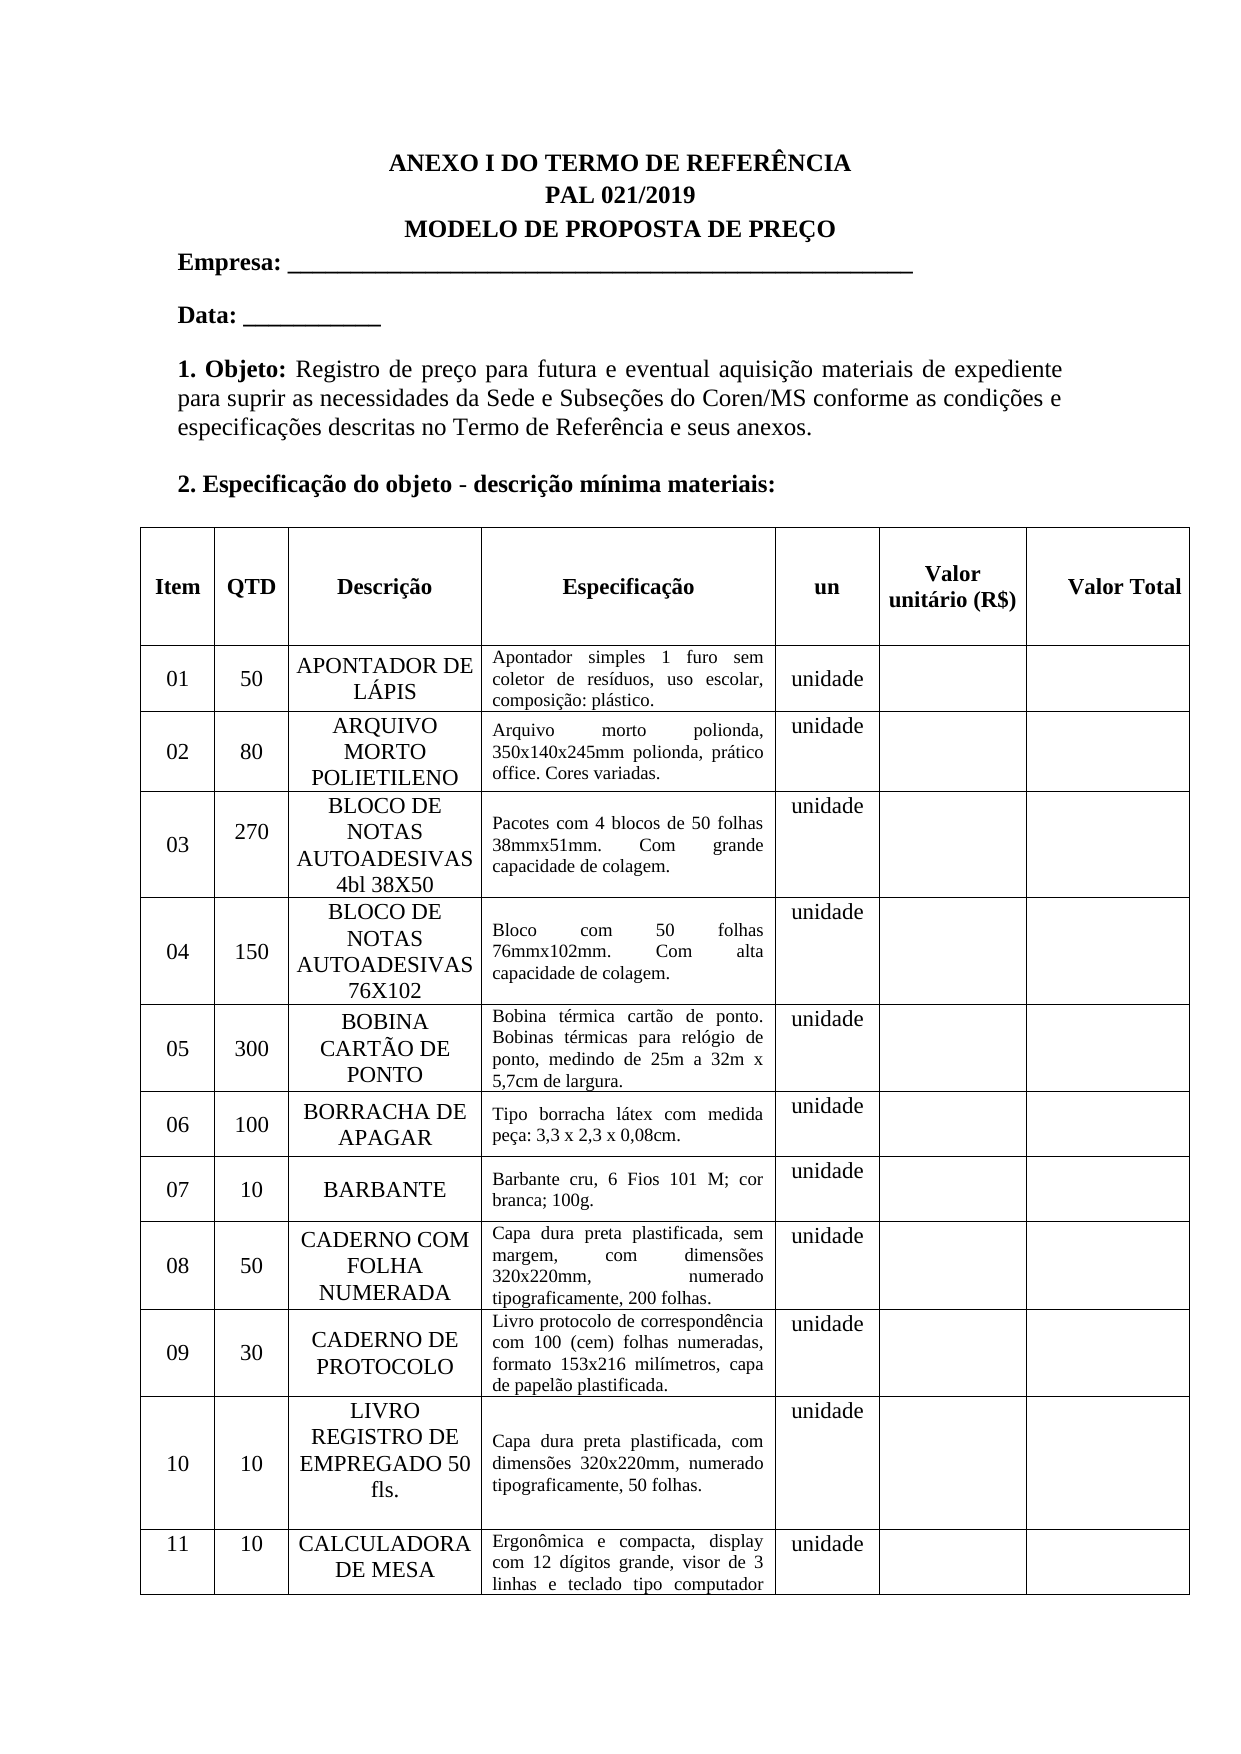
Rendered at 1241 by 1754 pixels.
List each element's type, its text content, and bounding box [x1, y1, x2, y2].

table_header un [776, 528, 879, 645]
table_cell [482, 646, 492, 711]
table_cell unidade [776, 1157, 879, 1221]
table_header Descrição [289, 528, 481, 645]
text 2. Especificação do objeto - descrição mínima materiais: [177, 469, 1063, 498]
table_cell 04 [141, 898, 214, 1004]
table_cell APONTADOR DE LÁPIS [289, 646, 481, 711]
table_cell 30 [215, 1310, 288, 1396]
table_cell [880, 1157, 1026, 1221]
table_cell [880, 712, 1026, 791]
table_cell [1027, 1005, 1189, 1091]
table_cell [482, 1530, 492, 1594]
table_cell unidade [776, 646, 879, 711]
table_cell [1027, 646, 1189, 711]
text MODELO DE PROPOSTA DE PREÇO [177, 214, 1063, 242]
table_cell 03 [141, 792, 214, 897]
table_cell [880, 1222, 1026, 1308]
table_cell [1027, 1222, 1189, 1308]
table_cell unidade [776, 1310, 879, 1396]
table_cell 10 [141, 1397, 214, 1529]
table_cell Arquivo morto polionda, 350x140x245mm polionda, prático office. Cores variadas. [482, 712, 775, 791]
table_cell 02 [141, 712, 214, 791]
table_cell 150 [215, 898, 288, 1004]
table_cell unidade [776, 1397, 879, 1529]
table_header QTD [215, 528, 288, 645]
table_cell 270 [215, 792, 288, 897]
table_cell unidade [776, 1092, 879, 1156]
table_cell 06 [141, 1092, 214, 1156]
table_cell 10 [215, 1530, 288, 1594]
table_header Valor unitário (R$) [880, 528, 1026, 645]
table_cell Tipo borracha látex com medida peça: 3,3 x 2,3 x 0,08cm. [482, 1092, 775, 1156]
text PAL 021/2019 [177, 181, 1063, 209]
table_header Item [141, 528, 214, 645]
table_cell 11 [141, 1530, 214, 1594]
text ANEXO I DO TERMO DE REFERÊNCIA [177, 148, 1063, 176]
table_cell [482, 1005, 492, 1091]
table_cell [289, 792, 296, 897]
table_cell 50 [215, 1222, 288, 1308]
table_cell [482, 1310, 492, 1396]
table_cell Pacotes com 4 blocos de 50 folhas 38mmx51mm. Com grande capacidade de colagem. [482, 792, 775, 897]
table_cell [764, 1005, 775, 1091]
table_cell 100 [215, 1092, 288, 1156]
table_cell unidade [776, 1530, 879, 1594]
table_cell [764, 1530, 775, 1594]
table_cell [1027, 792, 1189, 897]
table_cell 09 [141, 1310, 214, 1396]
table_cell 01 [141, 646, 214, 711]
table_cell Bloco com 50 folhas 76mmx102mm. Com alta capacidade de colagem. [482, 898, 775, 1004]
table_cell unidade [776, 792, 879, 897]
table_cell 10 [215, 1397, 288, 1529]
table_cell BOBINA CARTÃO DE PONTO [289, 1005, 481, 1091]
table_cell Capa dura preta plastificada, com dimensões 320x220mm, numerado tipograficamente, 50 folhas. [482, 1397, 775, 1529]
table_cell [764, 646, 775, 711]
table_cell [1027, 1157, 1189, 1221]
table_cell CADERNO DE PROTOCOLO [289, 1310, 481, 1396]
table_cell CADERNO COM FOLHA NUMERADA [289, 1222, 481, 1308]
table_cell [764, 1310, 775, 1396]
table_cell [1027, 1397, 1189, 1529]
table_cell BARBANTE [289, 1157, 481, 1221]
table_cell [880, 1530, 1026, 1594]
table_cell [289, 1530, 481, 1594]
text 1. Objeto: Registro de preço para futura e eventual aquisição materiais de expediente para suprir as necessidades da Sede e Subseções do Coren/MS conforme as condições e especificações descritas no Termo de Referência e seus anexos. [177, 354, 1063, 441]
table_cell [1027, 898, 1189, 1004]
table_cell [880, 792, 1026, 897]
table_cell [880, 646, 1026, 711]
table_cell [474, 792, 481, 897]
table_cell 05 [141, 1005, 214, 1091]
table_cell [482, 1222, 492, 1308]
table_cell [880, 1397, 1026, 1529]
table_cell unidade [776, 1222, 879, 1308]
table_cell [1027, 1310, 1189, 1396]
table_cell unidade [776, 898, 879, 1004]
text Data: ___________ [177, 301, 1063, 329]
text Empresa: __________________________________________________ [177, 247, 1063, 275]
table_cell [880, 1005, 1026, 1091]
table_cell Barbante cru, 6 Fios 101 M; cor branca; 100g. [482, 1157, 775, 1221]
table_cell 50 [215, 646, 288, 711]
table_cell BORRACHA DE APAGAR [289, 1092, 481, 1156]
table_cell [1027, 1530, 1189, 1594]
table_cell [1027, 1092, 1189, 1156]
table_cell 300 [215, 1005, 288, 1091]
table_cell [1027, 712, 1189, 791]
table_cell [880, 1310, 1026, 1396]
table_cell unidade [776, 1005, 879, 1091]
table_cell 08 [141, 1222, 214, 1308]
table_cell 07 [141, 1157, 214, 1221]
table_cell 80 [215, 712, 288, 791]
table_header Especificação [482, 528, 775, 645]
table_cell 10 [215, 1157, 288, 1221]
table_cell [880, 898, 1026, 1004]
table_cell unidade [776, 712, 879, 791]
table_cell [880, 1092, 1026, 1156]
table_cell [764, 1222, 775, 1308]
table_header Valor Total [1027, 528, 1189, 645]
